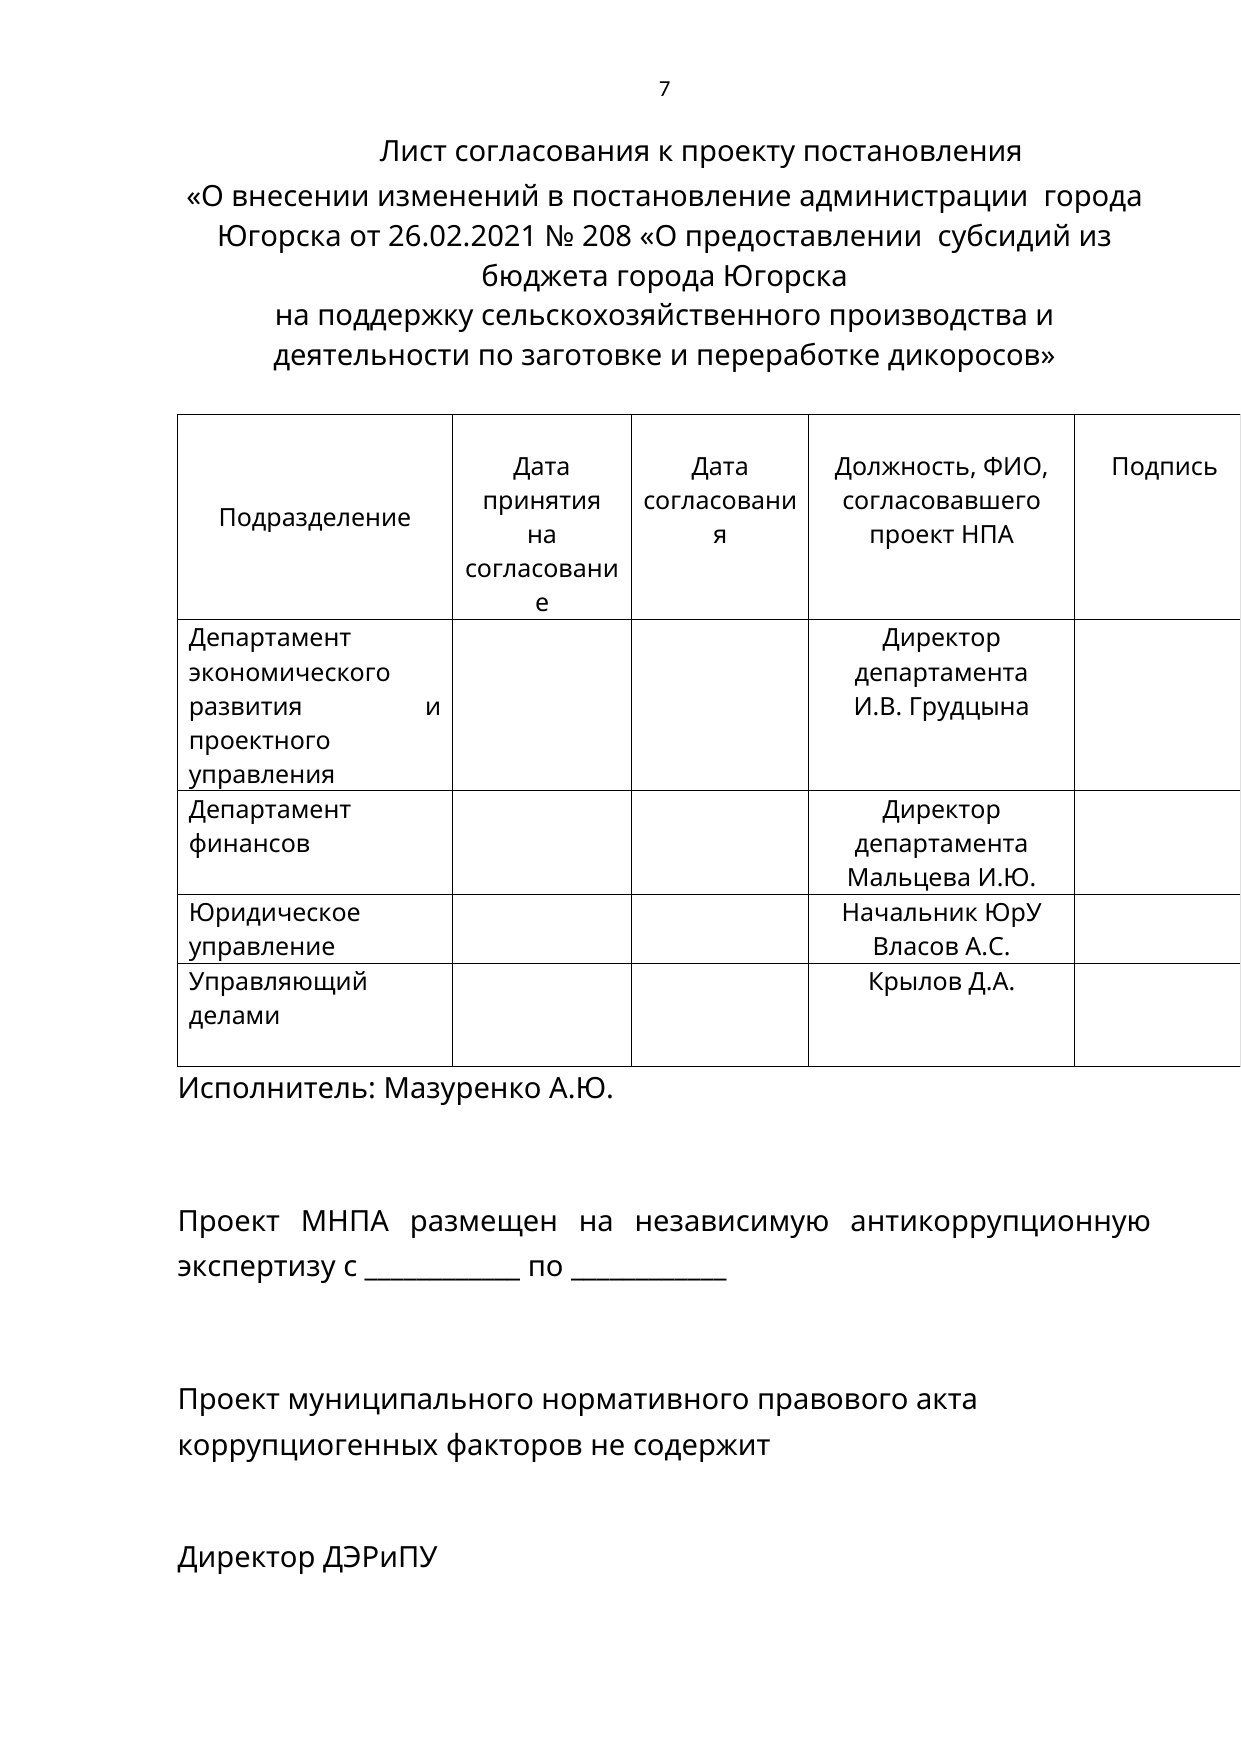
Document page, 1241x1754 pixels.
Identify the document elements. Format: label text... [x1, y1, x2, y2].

text Проект МНПА размещен на независимую антикоррупционную экспертизу с ____________ по ____________ [177, 1200, 1152, 1285]
table_cell Крылов Д.А. [809, 964, 1074, 1066]
table_cell [632, 620, 808, 790]
table_header Дата согласования [632, 415, 808, 619]
table_cell [1075, 895, 1240, 963]
table_cell [632, 791, 808, 894]
table_header Дата принятия на согласование [453, 415, 631, 619]
table_cell Директор департамента И.В. Грудцына [809, 620, 1074, 790]
table_cell [1075, 791, 1240, 894]
text Директор ДЭРиПУ [177, 1536, 1152, 1576]
table_cell [632, 895, 808, 963]
text Проект муниципального нормативного правового акта коррупциогенных факторов не содержит [177, 1378, 1152, 1464]
table_cell [453, 964, 631, 1066]
text на поддержку сельскохозяйственного производства и деятельности по заготовке и переработке дикоросов» [177, 294, 1152, 374]
table_cell [632, 964, 808, 1066]
text Исполнитель: Мазуренко А.Ю. [177, 1067, 1152, 1107]
table_cell [1075, 620, 1240, 790]
table_cell [453, 620, 631, 790]
table_cell Начальник ЮрУ Власов А.С. [809, 895, 1074, 963]
text Лист согласования к проекту постановления [177, 130, 1152, 169]
table_header Подразделение [178, 415, 452, 619]
table_header Подпись [1075, 415, 1240, 619]
text «О внесении изменений в постановление администрации города Югорска от 26.02.2021 № 208 «О предоставлении субсидий из бюджета города Югорска [177, 176, 1152, 294]
table_cell Департамент экономического развития и проектного управления [178, 620, 452, 790]
table_cell Департамент финансов [178, 791, 452, 894]
table_cell [1075, 964, 1240, 1066]
table_cell [453, 895, 631, 963]
table_cell Директор департамента Мальцева И.Ю. [809, 791, 1074, 894]
table_cell [453, 791, 631, 894]
table_cell Управляющий делами [178, 964, 452, 1066]
table_header Должность, ФИО, согласовавшего проект НПА [809, 415, 1074, 619]
table_cell Юридическое управление [178, 895, 452, 963]
